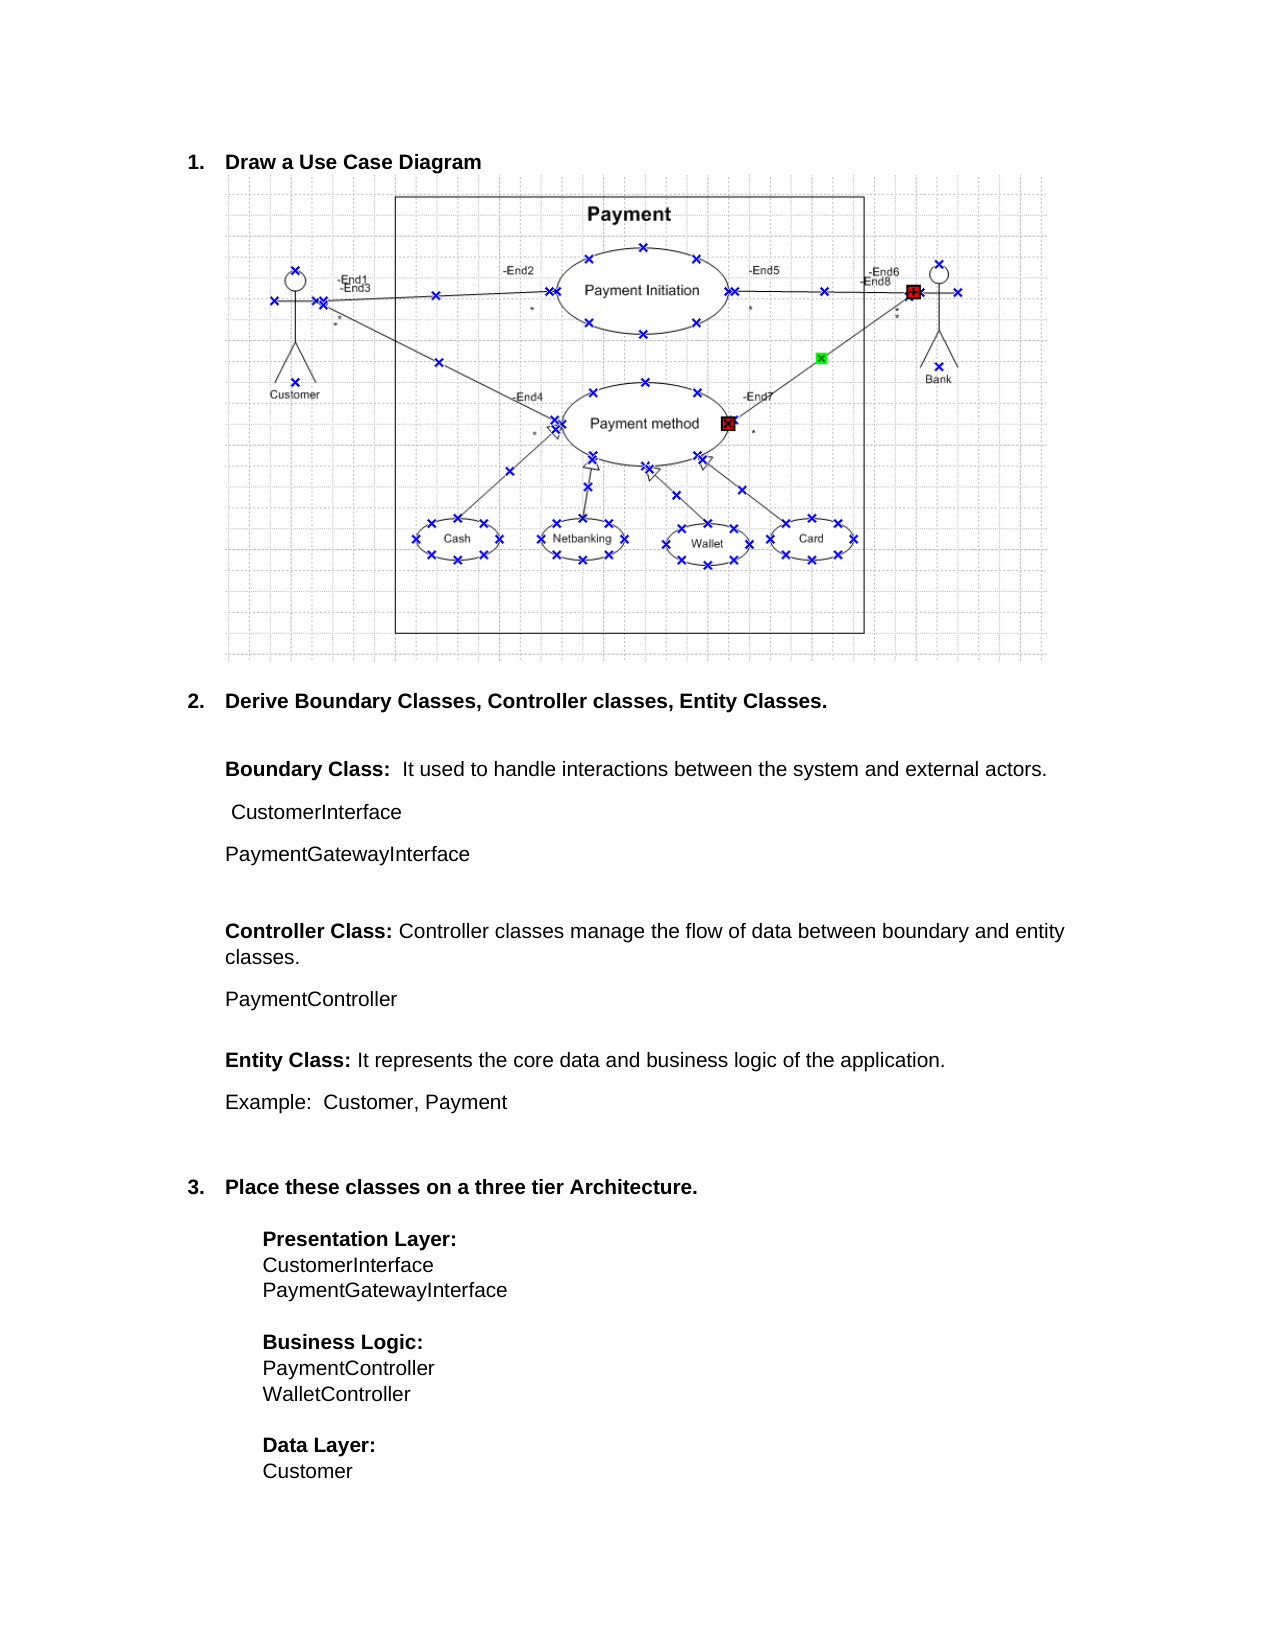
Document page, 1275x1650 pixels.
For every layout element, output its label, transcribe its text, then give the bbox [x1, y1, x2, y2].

picture [225, 175, 1048, 661]
list Business Logic: [262, 1330, 1125, 1354]
text PaymentController [225, 987, 1125, 1045]
list Derive Boundary Classes, Controller classes, Entity Classes. [187, 689, 1125, 713]
list Presentation Layer: [262, 1227, 1125, 1251]
list WalletController [262, 1382, 1125, 1406]
list PaymentController [262, 1356, 1125, 1380]
text CustomerInterface [225, 799, 1125, 823]
text Boundary Class: It used to handle interactions between the system and external actors. [150, 757, 1125, 781]
text Entity Class: It represents the core data and business logic of the application. [225, 1047, 1125, 1071]
list Place these classes on a three tier Architecture. [187, 1175, 1125, 1199]
list PaymentGatewayInterface [262, 1278, 1125, 1302]
list Draw a Use Case Diagram [187, 150, 1125, 174]
text Example: Customer, Payment [225, 1090, 1125, 1114]
list Customer [262, 1459, 1125, 1483]
list CustomerInterface [262, 1252, 1125, 1276]
list Data Layer: [262, 1433, 1125, 1457]
text Controller Class: Controller classes manage the flow of data between boundary and entity classes. [225, 919, 1125, 969]
list PaymentGatewayInterface [225, 842, 1125, 900]
